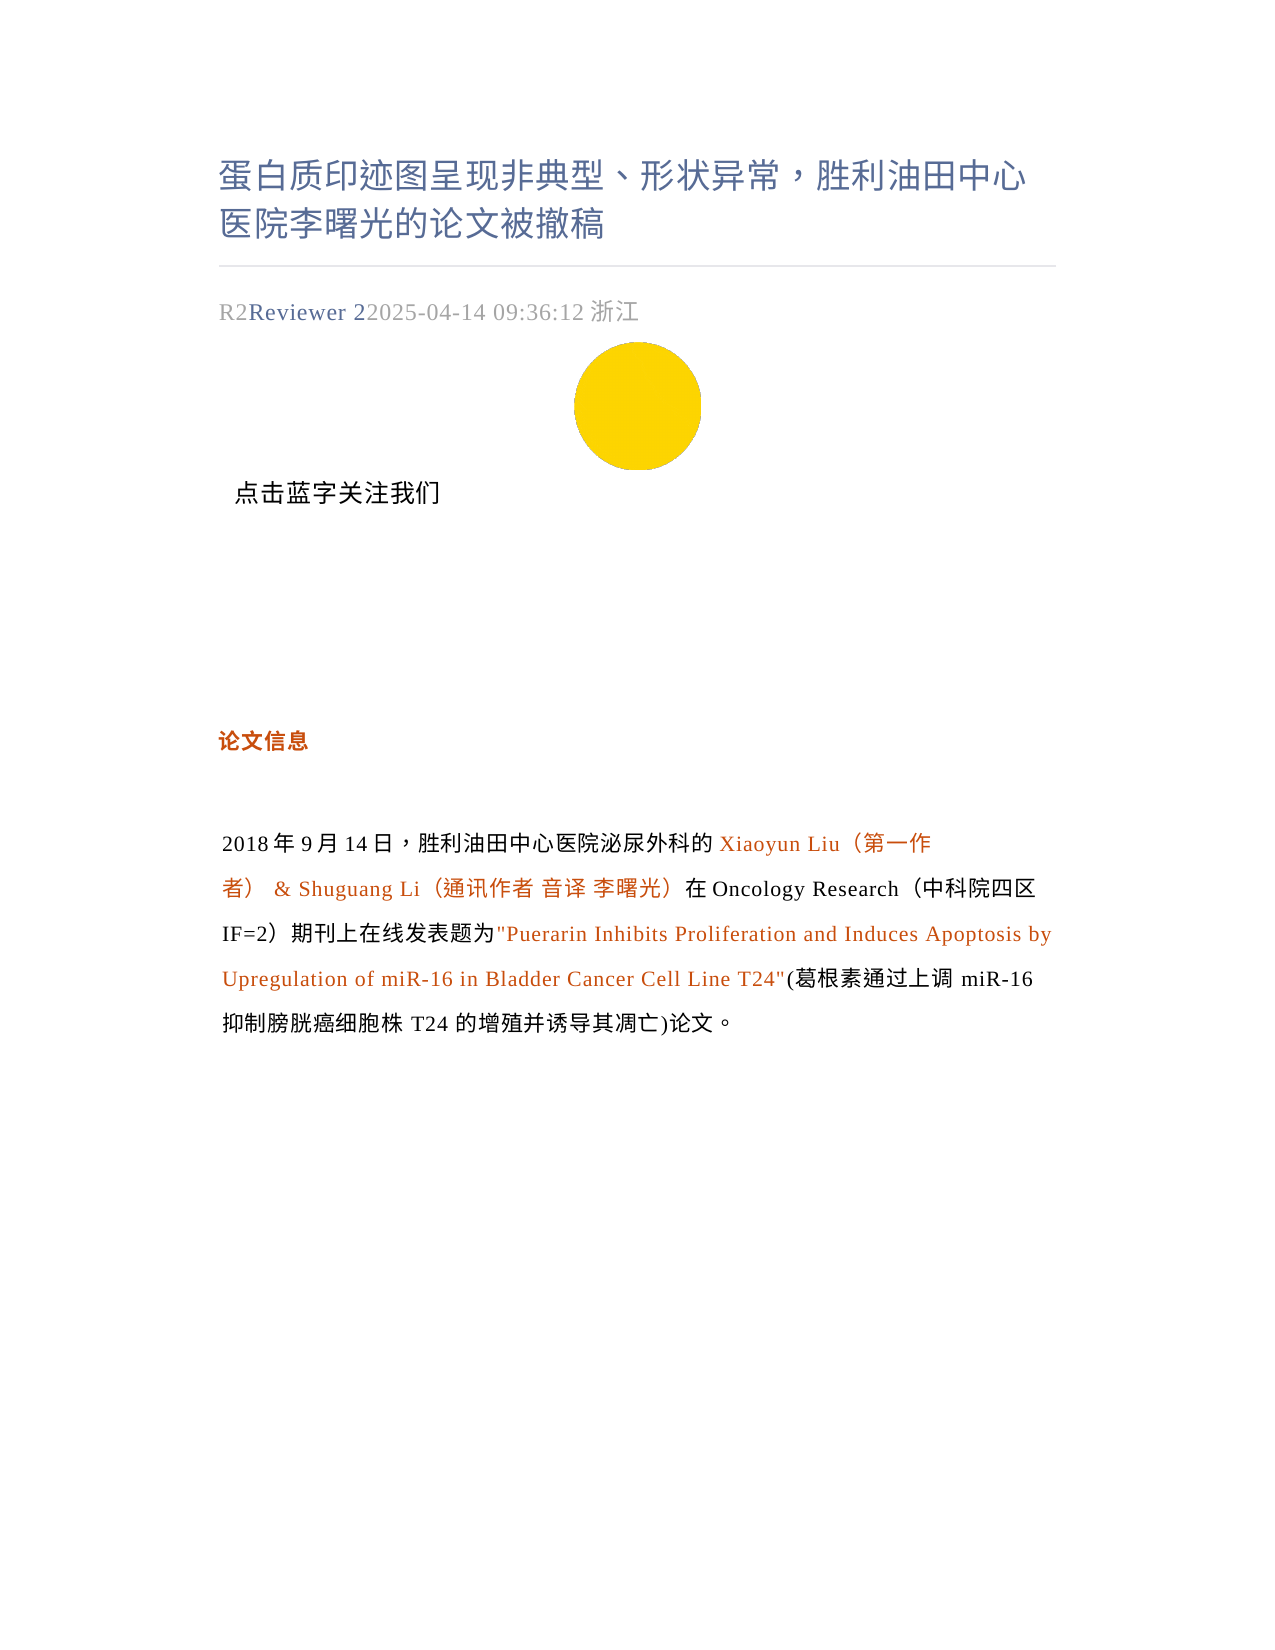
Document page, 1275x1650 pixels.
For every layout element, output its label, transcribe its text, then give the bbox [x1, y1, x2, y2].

picture [574, 342, 701, 470]
list R2Reviewer 22025-04-14 09:36:12浙江 [219, 287, 1056, 327]
text 点击蓝字关注我们 [234, 469, 1056, 509]
text 论文信息 [219, 721, 1056, 756]
title 蛋白质印迹图呈现非典型、形状异常，胜利油田中心医院李曙光的论文被撤稿 [219, 150, 1056, 265]
text 2018年9月14日，胜利油田中心医院泌尿外科的Xiaoyun Liu（第一作者） & Shuguang Li（通讯作者 音译 李曙光）在Oncology Research（中科院四区 IF=2）期刊上在线发表题为"Puerarin Inhibits Proliferation and Induces Apoptosis by Upregulation of miR-16 in Bladder Cancer Cell Line T24"(葛根素通过上调 miR-16 抑制膀胱癌细胞株 T24 的增殖并诱导其凋亡)论文。 [222, 813, 1053, 1038]
